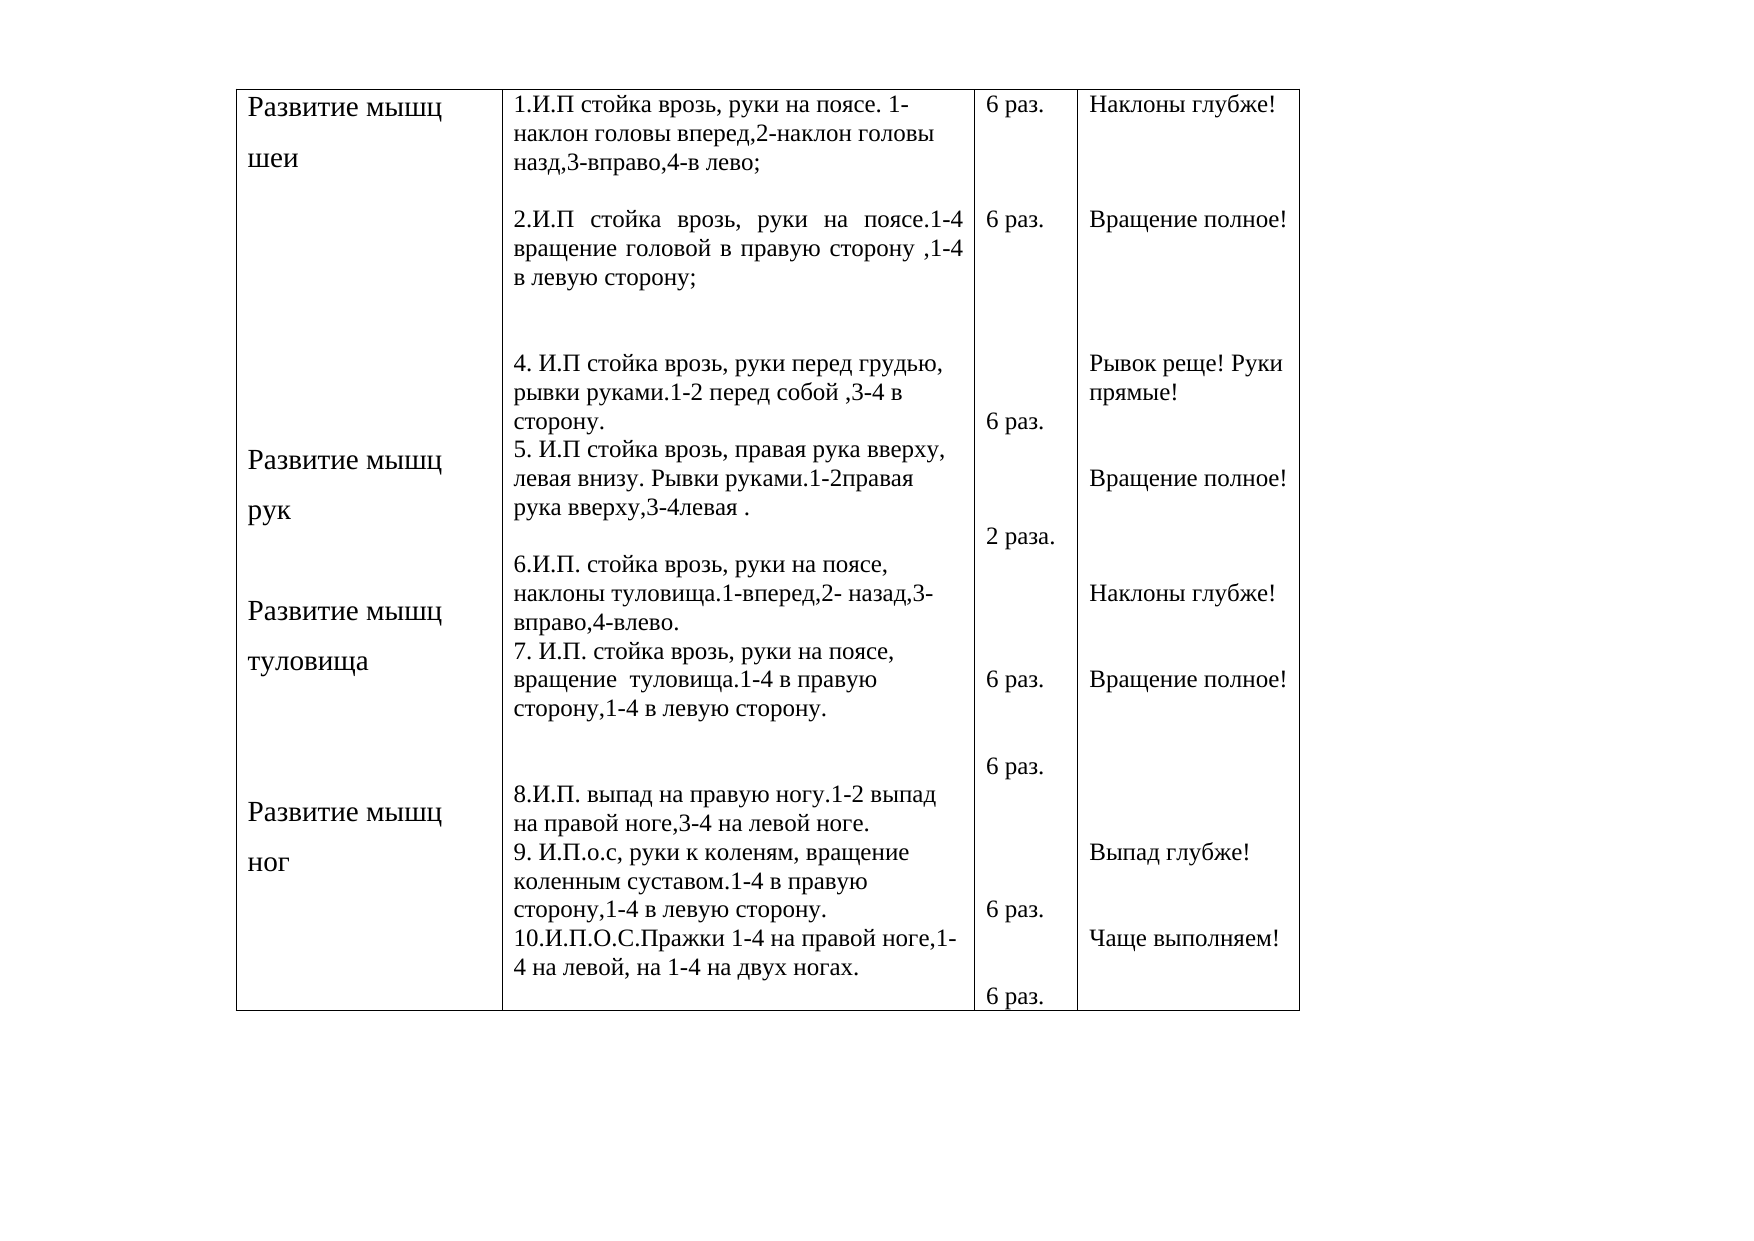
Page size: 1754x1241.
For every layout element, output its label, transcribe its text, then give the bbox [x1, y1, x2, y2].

table_header 6 раз. 6 раз. 6 раз. 2 раза. 6 раз. 6 раз. 6 раз. 6 раз. [975, 90, 1077, 1009]
table_header Наклоны глубже! Вращение полное! Рывок реще! Руки прямые! Вращение полное! Наклоны глубже! Вращение полное! Выпад глубже! Чаще выполняем! [1078, 90, 1299, 1009]
table_header 1.И.П стойка врозь, руки на поясе. 1-наклон головы вперед,2-наклон головы назд,3-вправо,4-в лево; 2.И.П стойка врозь, руки на поясе.1-4 вращение головой в правую сторону ,1-4 в левую сторону; 4. И.П стойка врозь, руки перед грудью, рывки руками.1-2 перед собой ,3-4 в сторону. 5. И.П стойка врозь, правая рука вверху, левая внизу. Рывки руками.1-2правая рука вверху,3-4левая . 6.И.П. стойка врозь, руки на поясе, наклоны туловища.1-вперед,2- назад,3-вправо,4-влево. 7. И.П. стойка врозь, руки на поясе, вращение туловища.1-4 в правую сторону,1-4 в левую сторону. 8.И.П. выпад на правую ногу.1-2 выпад на правой ноге,3-4 на левой ноге. 9. И.П.о.с, руки к коленям, вращение коленным суставом.1-4 в правую сторону,1-4 в левую сторону. 10.И.П.О.С.Пражки 1-4 на правой ноге,1-4 на левой, на 1-4 на двух ногах. [503, 90, 974, 1009]
table_header Развитие мышц шеи Развитие мышц рук Развитие мышц туловища Развитие мышц ног [237, 90, 502, 1009]
